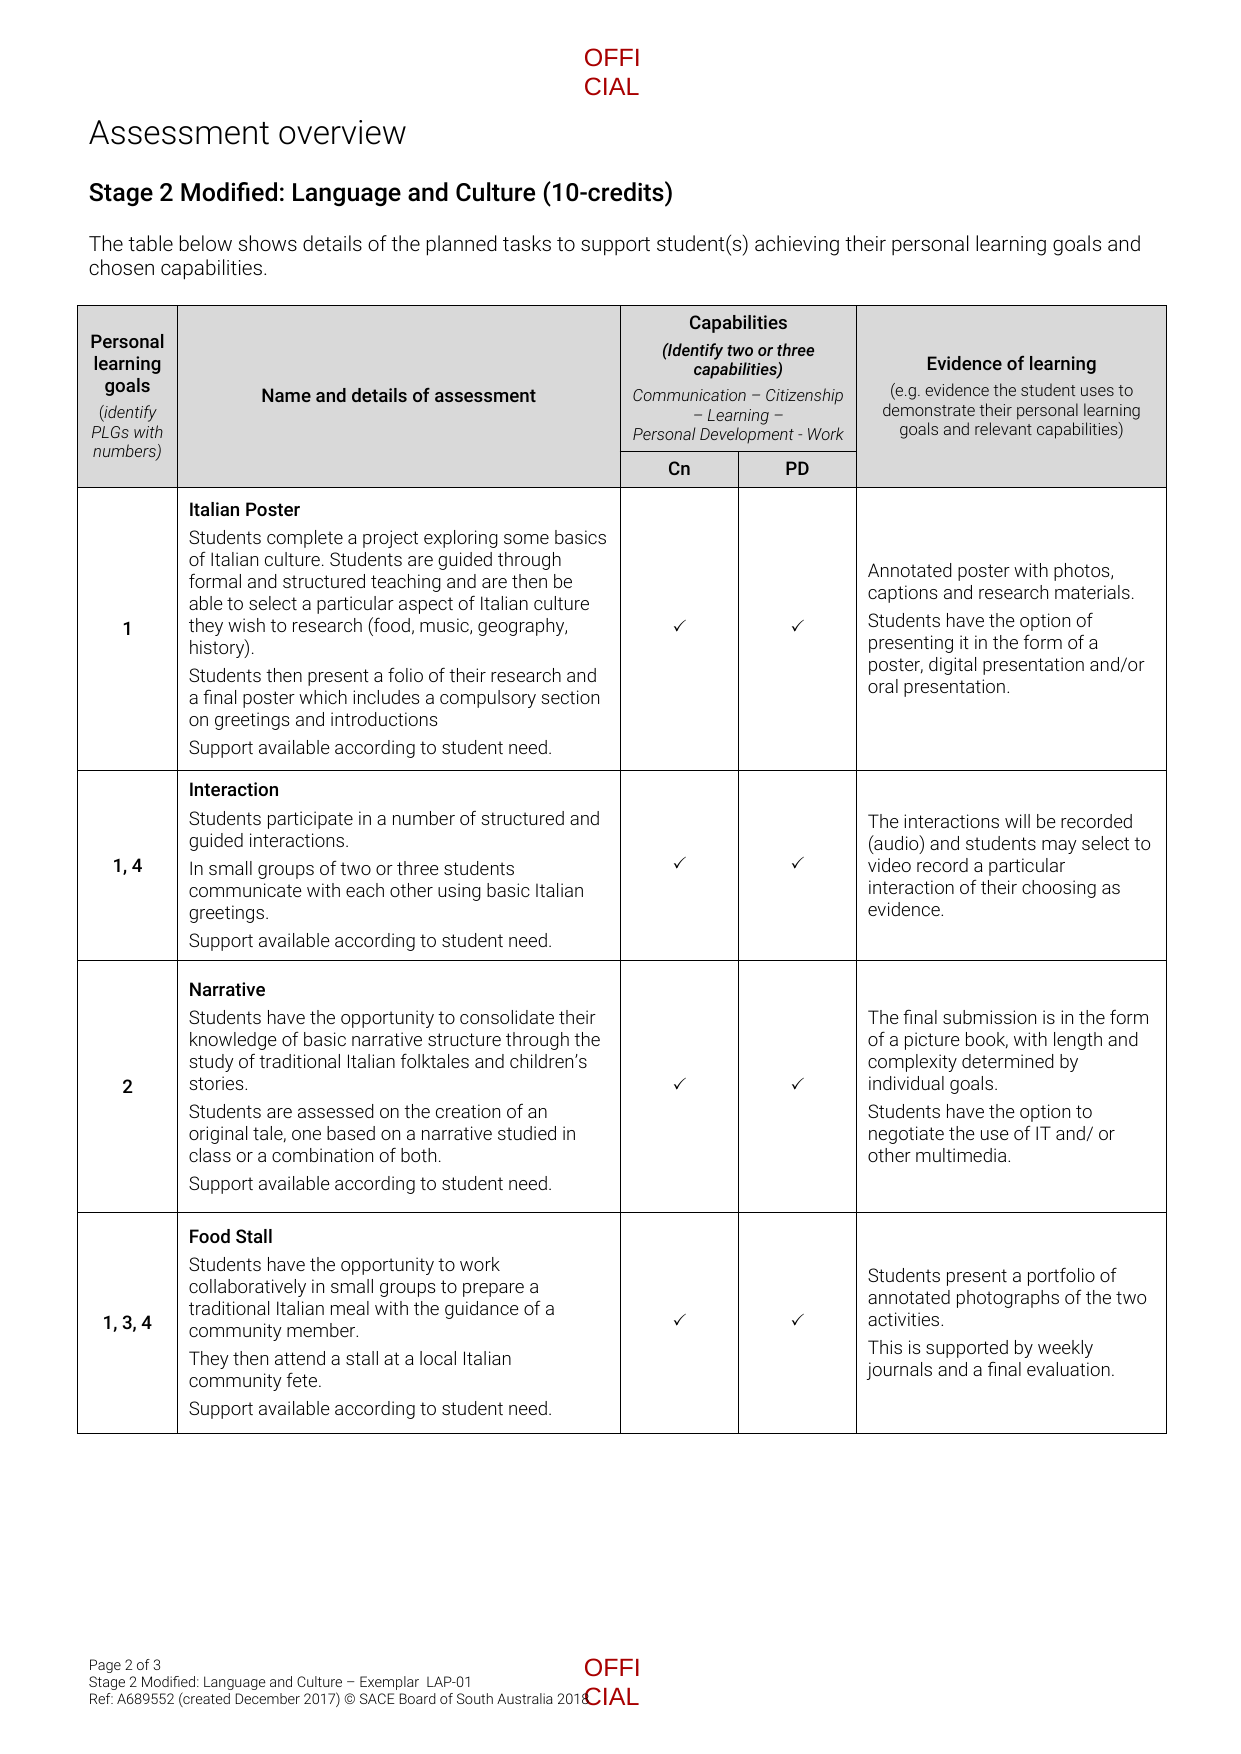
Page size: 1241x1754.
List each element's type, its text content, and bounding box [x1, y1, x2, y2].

table_cell Italian Poster Students complete a project exploring some basics of Italian culture. Students are guided through formal and structured teaching and are then be able to select a particular aspect of Italian culture they wish to research (food, music, geography, history). Students then present a folio of their research and a final poster which includes a compulsory section on greetings and introductions Support available according to student need. [178, 488, 620, 770]
table_cell 2 [78, 961, 177, 1212]
table_header Evidence of learning (e.g. evidence the student uses to demonstrate their personal learning goals and relevant capabilities) [857, 306, 1166, 487]
subtitle Assessment overview [89, 114, 1152, 153]
subtitle Stage 2 Modified: Language and Culture (10-credits) [89, 178, 1152, 207]
table_cell Students present a portfolio of annotated photographs of the two activities. This is supported by weekly journals and a final evaluation. [857, 1213, 1166, 1432]
table_cell PD [739, 452, 856, 487]
table_cell [739, 1213, 856, 1432]
table_cell [739, 488, 856, 770]
table_cell 1 [78, 488, 177, 770]
table_cell Food Stall Students have the opportunity to work collaboratively in small groups to prepare a traditional Italian meal with the guidance of a community member. They then attend a stall at a local Italian community fete. Support available according to student need. [178, 1213, 620, 1432]
table_header Capabilities (Identify two or three capabilities) Communication – Citizenship – Learning – Personal Development - Work [621, 306, 856, 451]
table_cell 1, 4 [78, 771, 177, 960]
table_cell Narrative Students have the opportunity to consolidate their knowledge of basic narrative structure through the study of traditional Italian folktales and children’s stories. Students are assessed on the creation of an original tale, one based on a narrative studied in class or a combination of both. Support available according to student need. [178, 961, 620, 1212]
table_cell 1, 3, 4 [78, 1213, 177, 1432]
table_cell Interaction Students participate in a number of structured and guided interactions. In small groups of two or three students communicate with each other using basic Italian greetings. Support available according to student need. [178, 771, 620, 960]
table_header Name and details of assessment [178, 306, 620, 487]
table_cell Cn [621, 452, 738, 487]
table_header Personal learning goals (identify PLGs with numbers) [78, 306, 177, 487]
table_cell The final submission is in the form of a picture book, with length and complexity determined by individual goals. Students have the option to negotiate the use of IT and/ or other multimedia. [857, 961, 1166, 1212]
table_cell [621, 1213, 738, 1432]
table_cell [739, 961, 856, 1212]
table_cell [621, 961, 738, 1212]
table_cell The interactions will be recorded (audio) and students may select to video record a particular interaction of their choosing as evidence. [857, 771, 1166, 960]
table_cell [621, 488, 738, 770]
table_cell Annotated poster with photos, captions and research materials. Students have the option of presenting it in the form of a poster, digital presentation and/or oral presentation. [857, 488, 1166, 770]
table_cell [739, 771, 856, 960]
text The table below shows details of the planned tasks to support student(s) achieving their personal learning goals and chosen capabilities. [89, 232, 1152, 281]
table_cell [621, 771, 738, 960]
